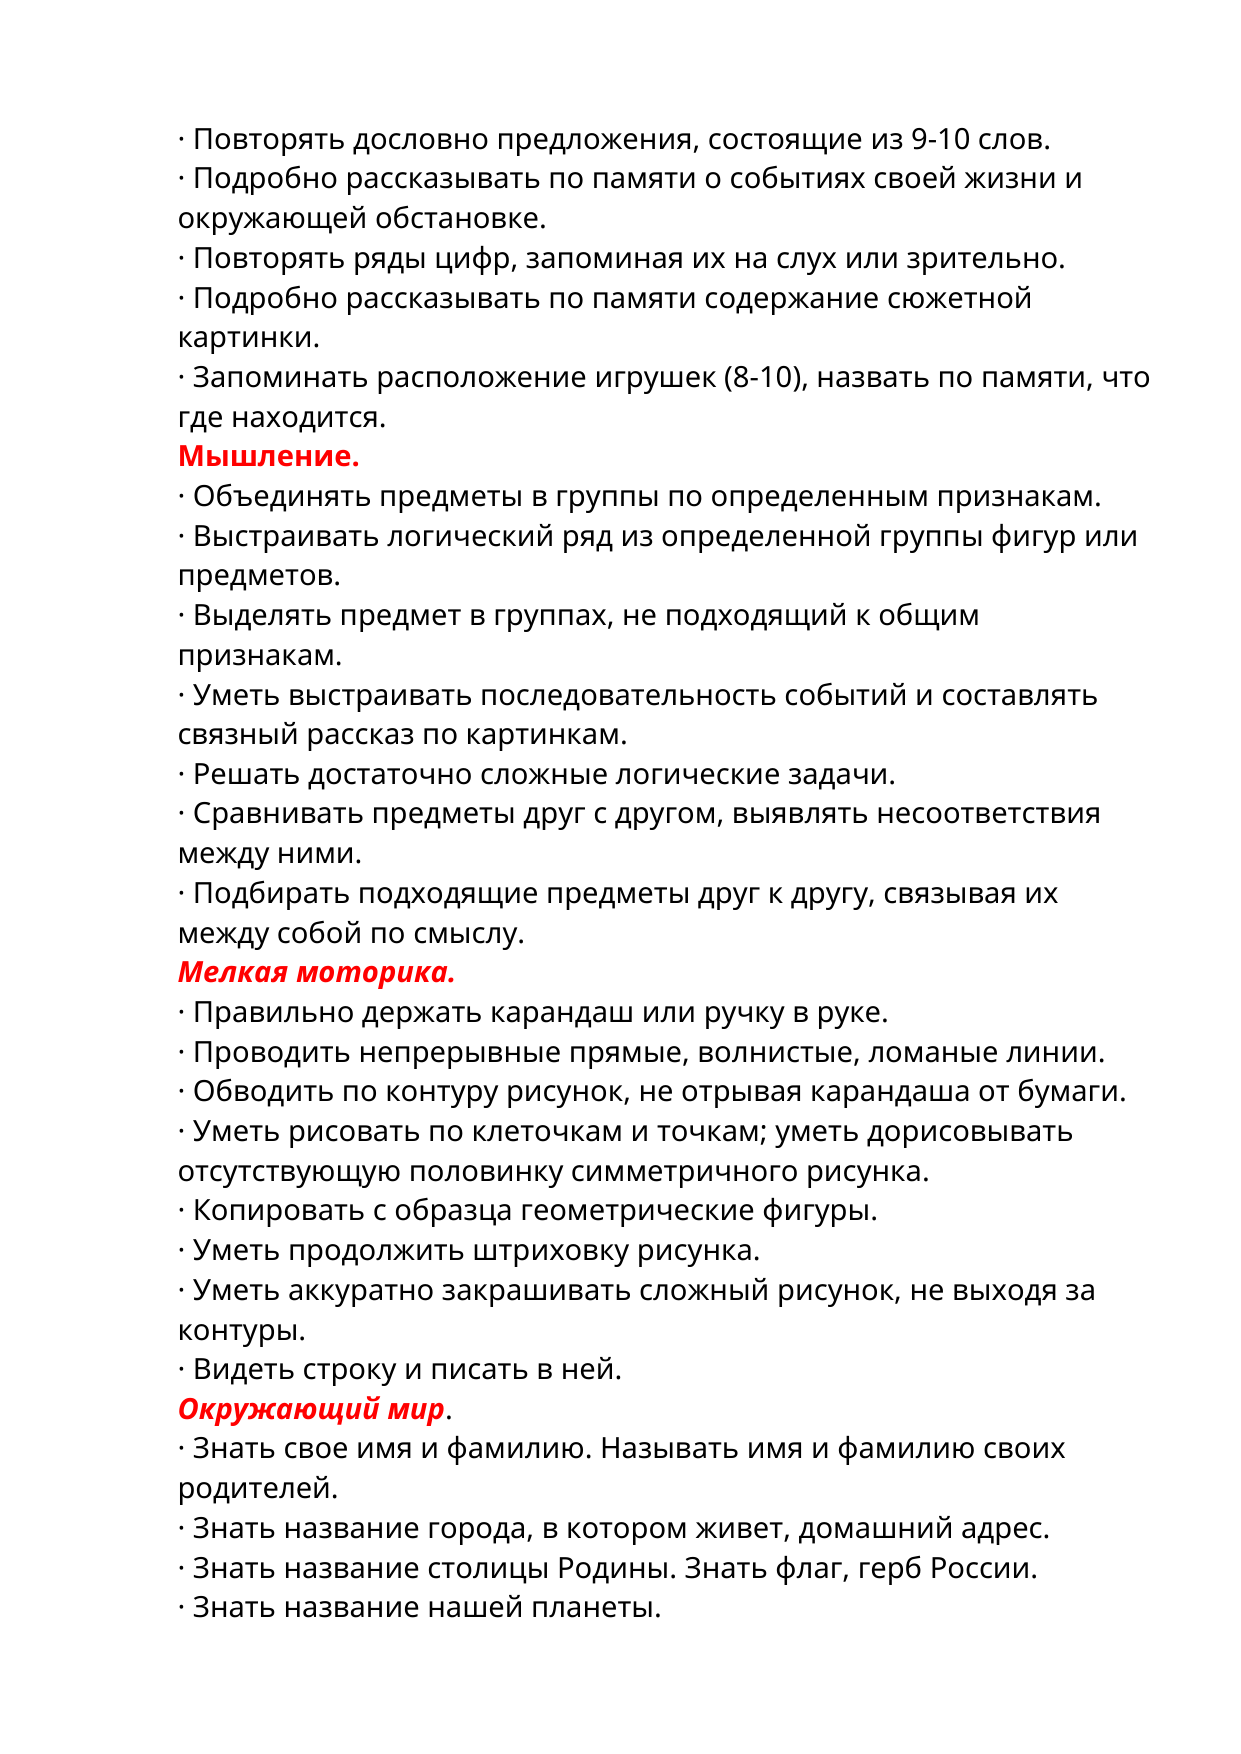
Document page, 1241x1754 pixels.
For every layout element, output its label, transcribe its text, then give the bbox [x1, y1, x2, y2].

text · Сравнивать предметы друг с другом, выявлять несоответствия между ними. [177, 793, 1152, 872]
text · Знать название нашей планеты. [177, 1587, 1152, 1626]
text · Знать название города, в котором живет, домашний адрес. [177, 1507, 1152, 1547]
text · Уметь выстраивать последовательность событий и составлять связный рассказ по картинкам. [177, 674, 1152, 753]
text · Знать название столицы Родины. Знать флаг, герб России. [177, 1547, 1152, 1587]
text · Видеть строку и писать в ней. [177, 1348, 1152, 1388]
text Мелкая моторика. [177, 952, 1152, 991]
text · Знать свое имя и фамилию. Называть имя и фамилию своих родителей. [177, 1428, 1152, 1507]
text · Уметь рисовать по клеточкам и точкам; уметь дорисовывать отсутствующую половинку симметричного рисунка. [177, 1110, 1152, 1190]
text · Уметь продолжить штриховку рисунка. [177, 1229, 1152, 1269]
text · Выделять предмет в группах, не подходящий к общим признакам. [177, 594, 1152, 674]
text · Уметь аккуратно закрашивать сложный рисунок, не выходя за контуры. [177, 1269, 1152, 1348]
text · Запоминать расположение игрушек (8-10), назвать по памяти, что где находится. [177, 356, 1152, 436]
text · Подбирать подходящие предметы друг к другу, связывая их между собой по смыслу. [177, 872, 1152, 952]
text · Копировать с образца геометрические фигуры. [177, 1190, 1152, 1229]
text · Обводить по контуру рисунок, не отрывая карандаша от бумаги. [177, 1071, 1152, 1110]
text Мышление. [177, 436, 1152, 475]
text · Подробно рассказывать по памяти содержание сюжетной картинки. [177, 277, 1152, 356]
text · Повторять ряды цифр, запоминая их на слух или зрительно. [177, 237, 1152, 277]
text · Решать достаточно сложные логические задачи. [177, 753, 1152, 793]
text · Правильно держать карандаш или ручку в руке. [177, 991, 1152, 1031]
text · Повторять дословно предложения, состоящие из 9-10 слов. [177, 118, 1152, 158]
text · Выстраивать логический ряд из определенной группы фигур или предметов. [177, 515, 1152, 594]
text Окружающий мир. [177, 1388, 1152, 1428]
text · Проводить непрерывные прямые, волнистые, ломаные линии. [177, 1031, 1152, 1071]
text · Объединять предметы в группы по определенным признакам. [177, 475, 1152, 515]
text · Подробно рассказывать по памяти о событиях своей жизни и окружающей обстановке. [177, 158, 1152, 237]
